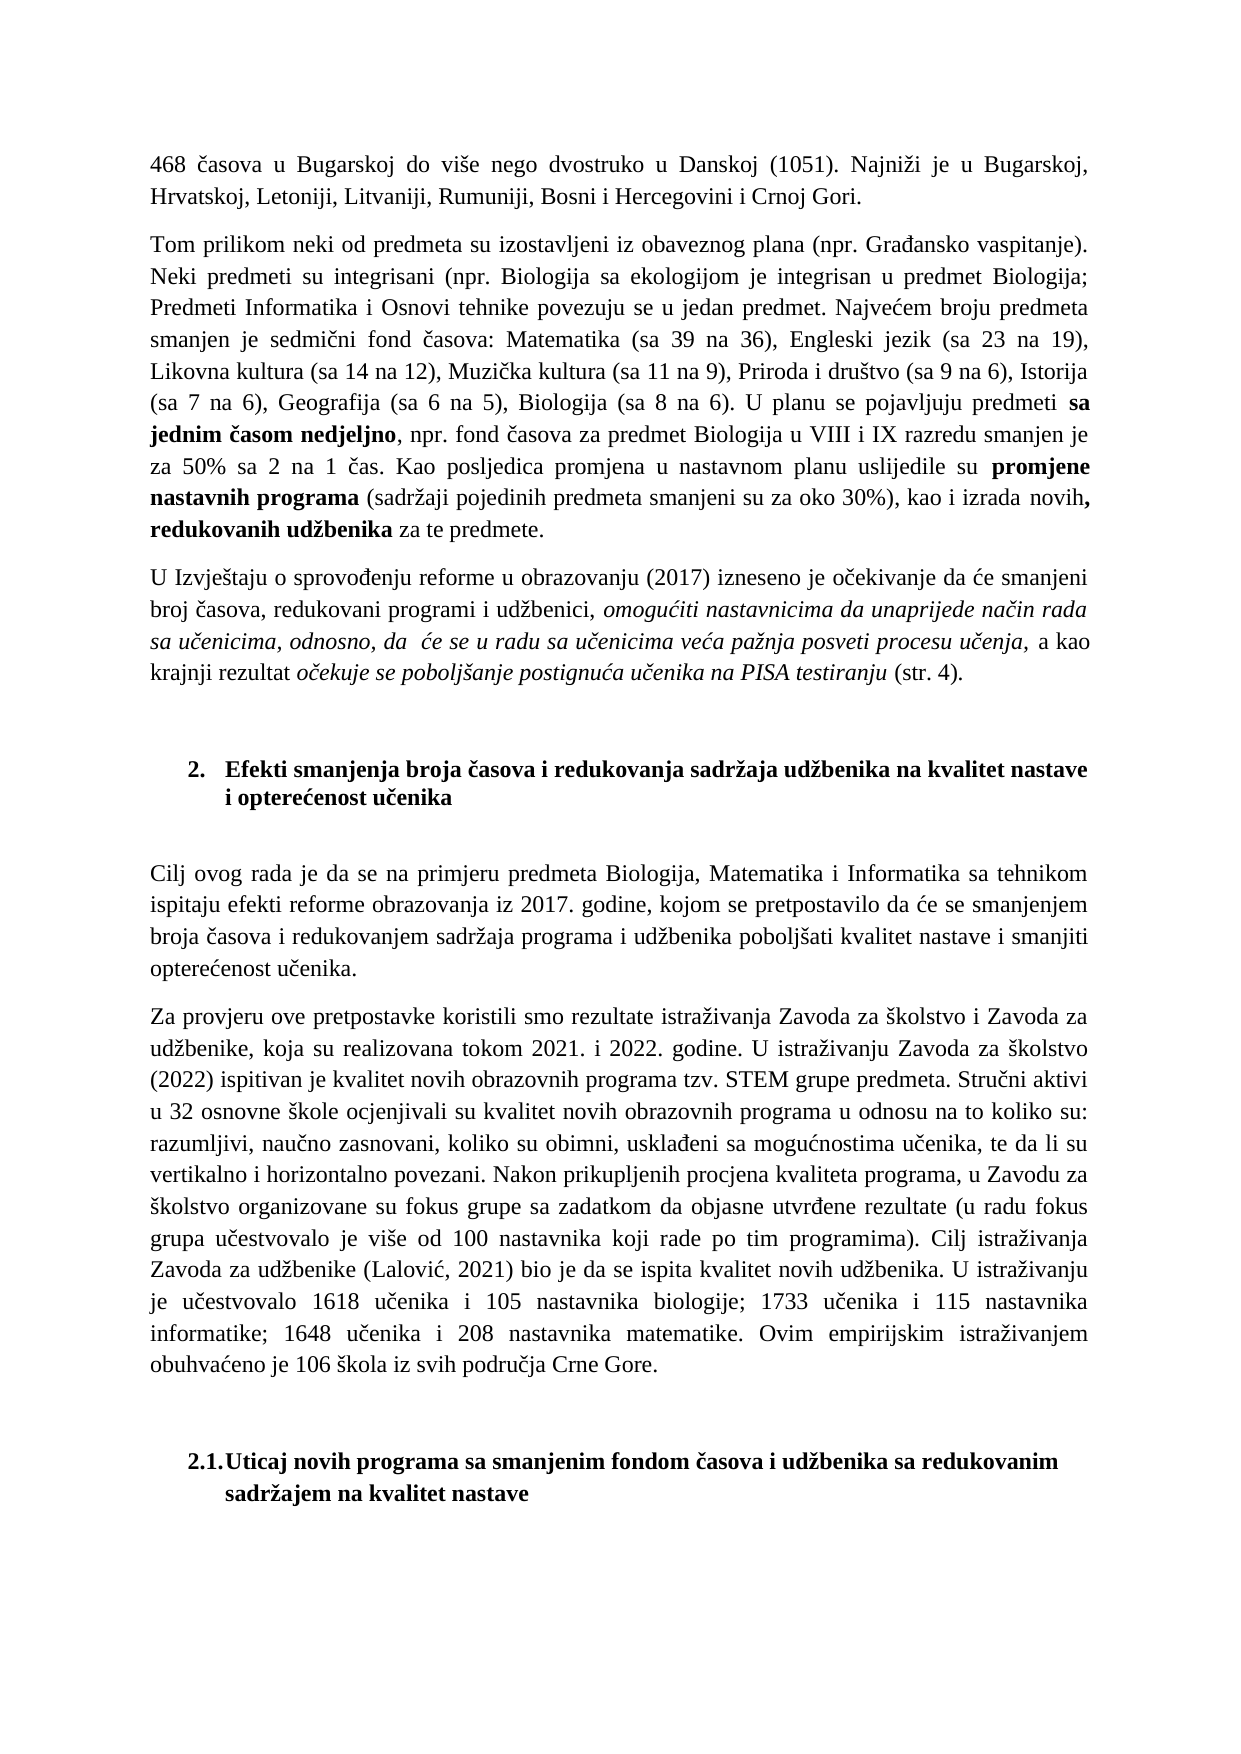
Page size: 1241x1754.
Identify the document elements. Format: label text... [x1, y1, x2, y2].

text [150, 150, 1090, 209]
text Cilj ovog rada je da se na primjeru predmeta Biologija, Matematika i Informatika sa tehnikom ispitaju efekti reforme obrazovanja iz 2017. godine, kojom se pretpostavilo da će se smanjenjem broja časova i redukovanjem sadržaja programa i udžbenika poboljšati kvalitet nastave i smanjiti opterećenost učenika. [150, 858, 1090, 981]
text Tom prilikom neki od predmeta su izostavljeni iz obaveznog plana (npr. Građansko vaspitanje). Neki predmeti su integrisani (npr. Biologija sa ekologijom je integrisan u predmet Biologija; Predmeti Informatika i Osnovi tehnike povezuju se u jedan predmet. Najvećem broju predmeta smanjen je sedmični fond časova: Matematika (sa 39 na 36), Engleski jezik (sa 23 na 19), Likovna kultura (sa 14 na 12), Muzička kultura (sa 11 na 9), Priroda i društvo (sa 9 na 6), Istorija (sa 7 na 6), Geografija (sa 6 na 5), Biologija (sa 8 na 6). U planu se pojavljuju predmeti sa jednim časom nedjeljno, npr. fond časova za predmet Biologija u VIII i IX razredu smanjen je za 50% sa 2 na 1 čas. Kao posljedica promjena u nastavnom planu uslijedile su promjene nastavnih programa (sadržaji pojedinih predmeta smanjeni su za oko 30%), kao i izrada novih, redukovanih udžbenika za te predmete. [150, 230, 1090, 543]
list Uticaj novih programa sa smanjenim fondom časova i udžbenika sa redukovanim sadržajem na kvalitet nastave [187, 1447, 1090, 1506]
text U Izvještaju o sprovođenju reforme u obrazovanju (2017) izneseno je očekivanje da će smanjeni broj časova, redukovani programi i udžbenici, omogućiti nastavnicima da unaprijede način rada sa učenicima, odnosno, da će se u radu sa učenicima veća pažnja posveti procesu učenja, a kao krajnji rezultat očekuje se poboljšanje postignuća učenika na PISA testiranju (str. 4). [150, 563, 1090, 686]
text Za provjeru ove pretpostavke koristili smo rezultate istraživanja Zavoda za školstvo i Zavoda za udžbenike, koja su realizovana tokom 2021. i 2022. godine. U istraživanju Zavoda za školstvo (2022) ispitivan je kvalitet novih obrazovnih programa tzv. STEM grupe predmeta. Stručni aktivi u 32 osnovne škole ocjenjivali su kvalitet novih obrazovnih programa u odnosu na to koliko su: razumljivi, naučno zasnovani, koliko su obimni, usklađeni sa mogućnostima učenika, te da li su vertikalno i horizontalno povezani. Nakon prikupljenih procjena kvaliteta programa, u Zavodu za školstvo organizovane su fokus grupe sa zadatkom da objasne utvrđene rezultate (u radu fokus grupa učestvovalo je više od 100 nastavnika koji rade po tim programima). Cilj istraživanja Zavoda za udžbenike (Lalović, 2021) bio je da se ispita kvalitet novih udžbenika. U istraživanju je učestvovalo 1618 učenika i 105 nastavnika biologije; 1733 učenika i 115 nastavnika informatike; 1648 učenika i 208 nastavnika matematike. Ovim empirijskim istraživanjem obuhvaćeno je 106 škola iz svih područja Crne Gore. [150, 1002, 1090, 1378]
list Efekti smanjenja broja časova i redukovanja sadržaja udžbenika na kvalitet nastave i opterećenost učenika [187, 755, 1090, 810]
